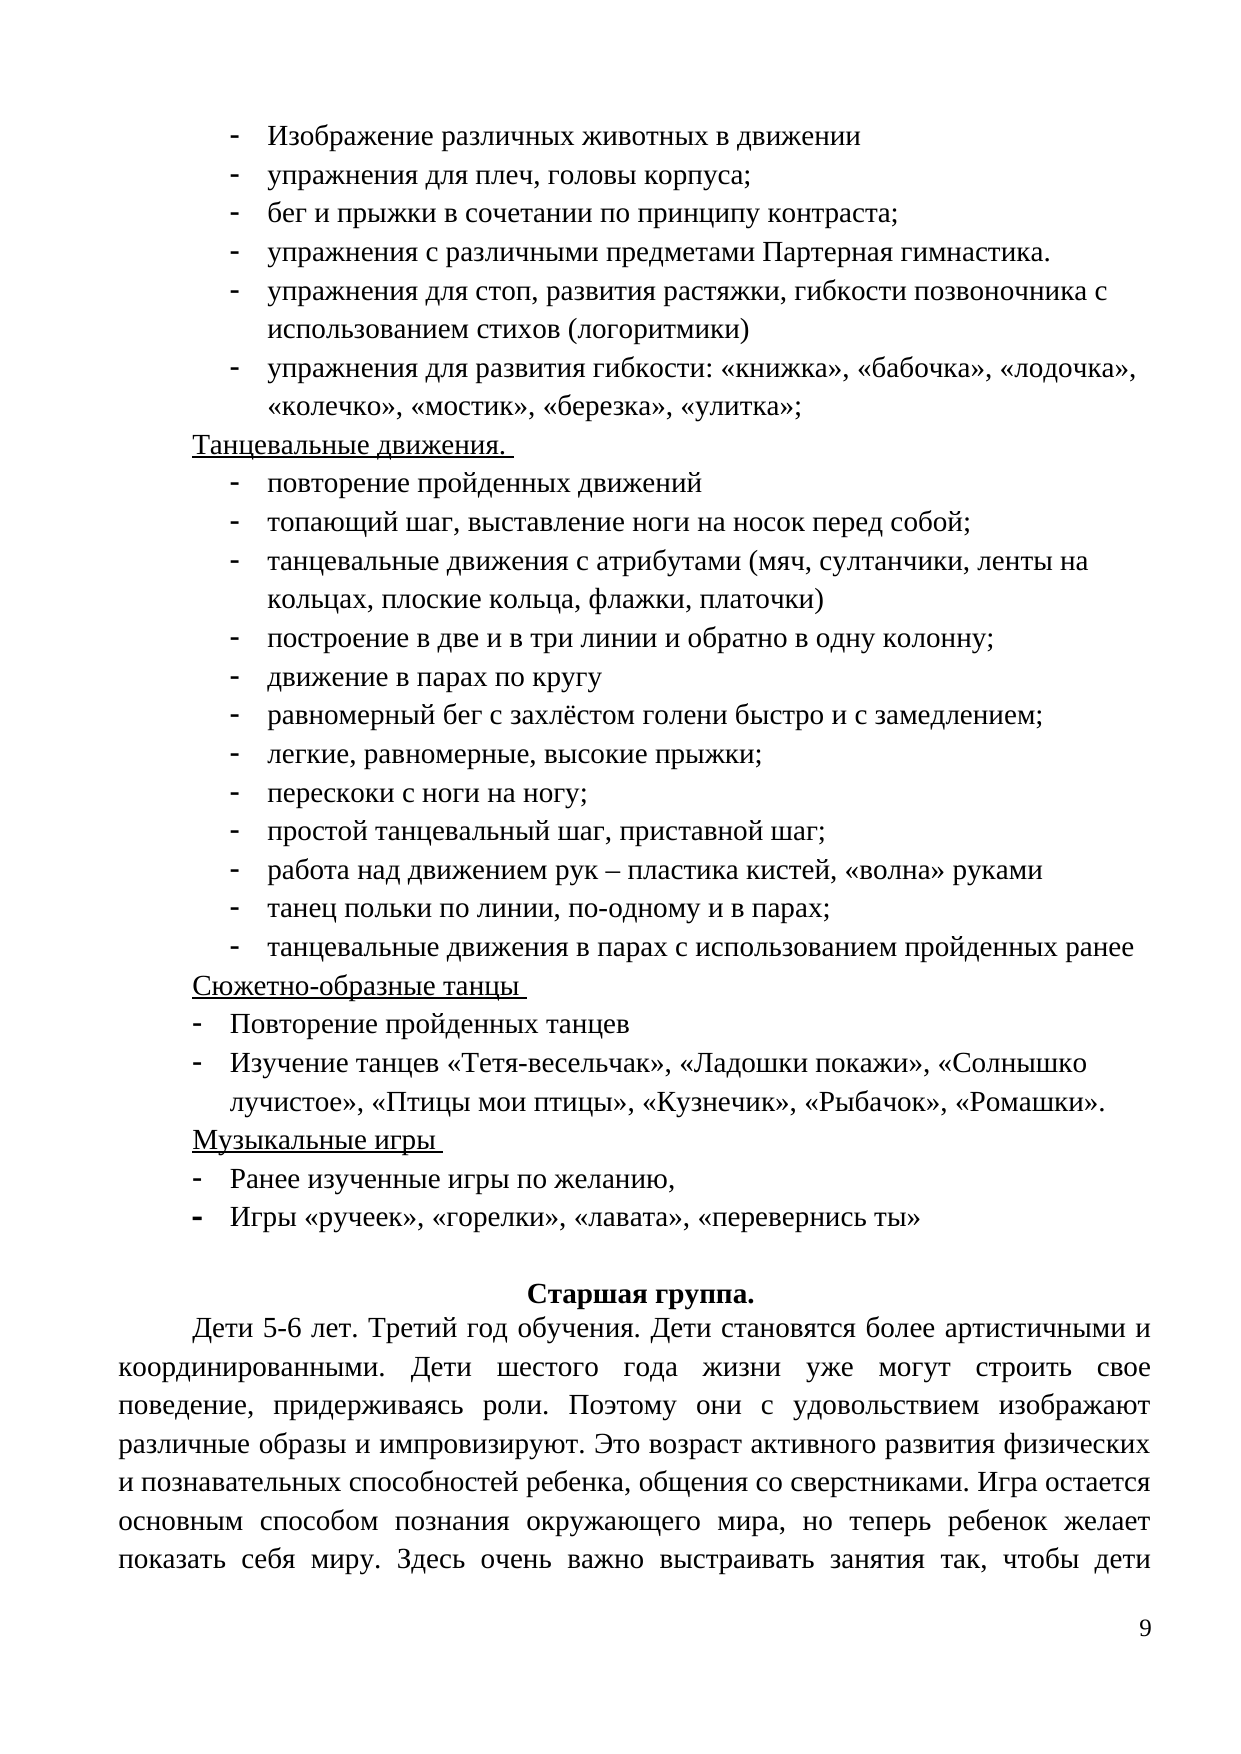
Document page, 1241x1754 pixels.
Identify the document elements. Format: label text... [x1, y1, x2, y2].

text Танцевальные движения. [118, 427, 1152, 461]
list легкие, равномерные, высокие прыжки; [229, 736, 1152, 770]
list топающий шаг, выставление ноги на носок перед собой; [229, 504, 1152, 538]
text Сюжетно-образные танцы [118, 968, 1152, 1001]
text Музыкальные игры [118, 1122, 1152, 1156]
list Изучение танцев «Тетя-весельчак», «Ладошки покажи», «Солнышко лучистое», «Птицы мои птицы», «Кузнечик», «Рыбачок», «Ромашки». [192, 1045, 1152, 1117]
list бег и прыжки в сочетании по принципу контраста; [229, 195, 1152, 229]
list движение в парах по кругу [229, 659, 1152, 692]
list танцевальные движения в парах с использованием пройденных ранее [229, 929, 1152, 963]
list Изображение различных животных в движении [229, 118, 1152, 152]
text Старшая группа. [130, 1277, 1152, 1310]
list повторение пройденных движений [229, 466, 1152, 499]
list упражнения для стоп, развития растяжки, гибкости позвоночника с использованием стихов (логоритмики) [229, 273, 1152, 345]
list Игры «ручеек», «горелки», «лавата», «перевернись ты» [192, 1199, 1152, 1233]
list Повторение пройденных танцев [192, 1006, 1152, 1040]
list равномерный бег с захлёстом голени быстро и с замедлением; [229, 697, 1152, 731]
list упражнения с различными предметами Партерная гимнастика. [229, 234, 1152, 268]
list упражнения для плеч, головы корпуса; [229, 157, 1152, 190]
list построение в две и в три линии и обратно в одну колонну; [229, 620, 1152, 654]
list упражнения для развития гибкости: «книжка», «бабочка», «лодочка», «колечко», «мостик», «березка», «улитка»; [229, 350, 1152, 422]
list перескоки с ноги на ногу; [229, 775, 1152, 808]
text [118, 1310, 1152, 1575]
list работа над движением рук – пластика кистей, «волна» руками [229, 852, 1152, 886]
list простой танцевальный шаг, приставной шаг; [229, 813, 1152, 847]
list танцевальные движения с атрибутами (мяч, султанчики, ленты на кольцах, плоские кольца, флажки, платочки) [229, 543, 1152, 615]
list Ранее изученные игры по желанию, [192, 1161, 1152, 1194]
list танец польки по линии, по-одному и в парах; [229, 891, 1152, 924]
